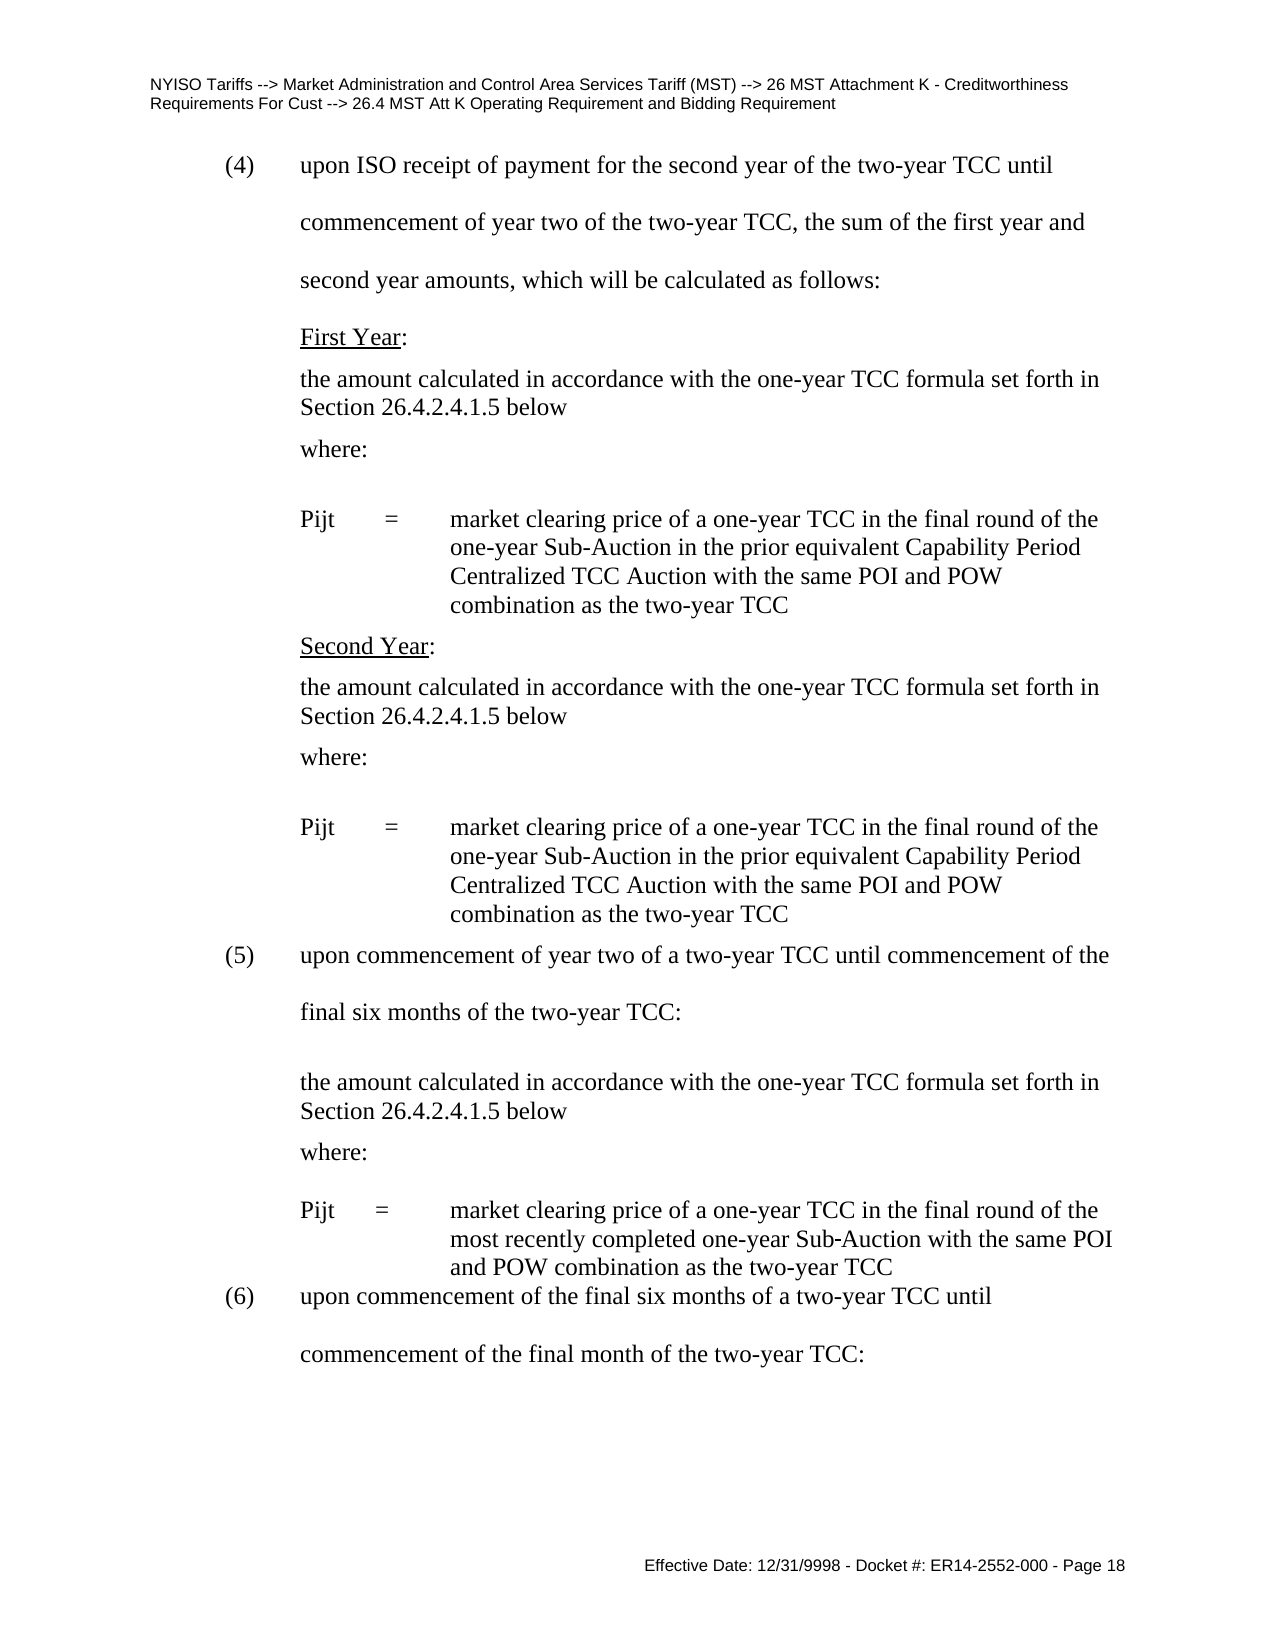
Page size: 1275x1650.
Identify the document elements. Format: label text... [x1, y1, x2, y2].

text Pijt = market clearing price of a one-year TCC in the final round of the most recently completed one-year Sub Auction with the same POI and POW combination as the two-year TCC [300, 1195, 1125, 1281]
text First Year: [300, 322, 1125, 351]
text Pijt = market clearing price of a one-year TCC in the final round of the one-year Sub-Auction in the prior equivalent Capability Period Centralized TCC Auction with the same POI and POW combination as the two-year TCC [300, 504, 1125, 619]
text the amount calculated in accordance with the one-year TCC formula set forth in Section 26.4.2.4.1.5 below [300, 672, 1125, 730]
text where: [300, 1137, 1125, 1166]
text (5) upon commencement of year two of a two-year TCC until commencement of the final six months of the two-year TCC: [225, 940, 1125, 1026]
text Second Year: [300, 631, 1125, 660]
text the amount calculated in accordance with the one-year TCC formula set forth in Section 26.4.2.4.1.5 below [300, 1067, 1125, 1125]
text (4) upon ISO receipt of payment for the second year of the two-year TCC until commencement of year two of the two-year TCC, the sum of the first year and second year amounts, which will be calculated as follows: [225, 150, 1125, 294]
text where: [300, 742, 1125, 771]
text (6) upon commencement of the final six months of a two-year TCC until commencement of the final month of the two-year TCC: [225, 1281, 1125, 1367]
text the amount calculated in accordance with the one-year TCC formula set forth in Section 26.4.2.4.1.5 below [300, 364, 1125, 421]
text where: [300, 434, 1125, 462]
text Pijt = market clearing price of a one-year TCC in the final round of the one-year Sub-Auction in the prior equivalent Capability Period Centralized TCC Auction with the same POI and POW combination as the two-year TCC [300, 812, 1125, 927]
